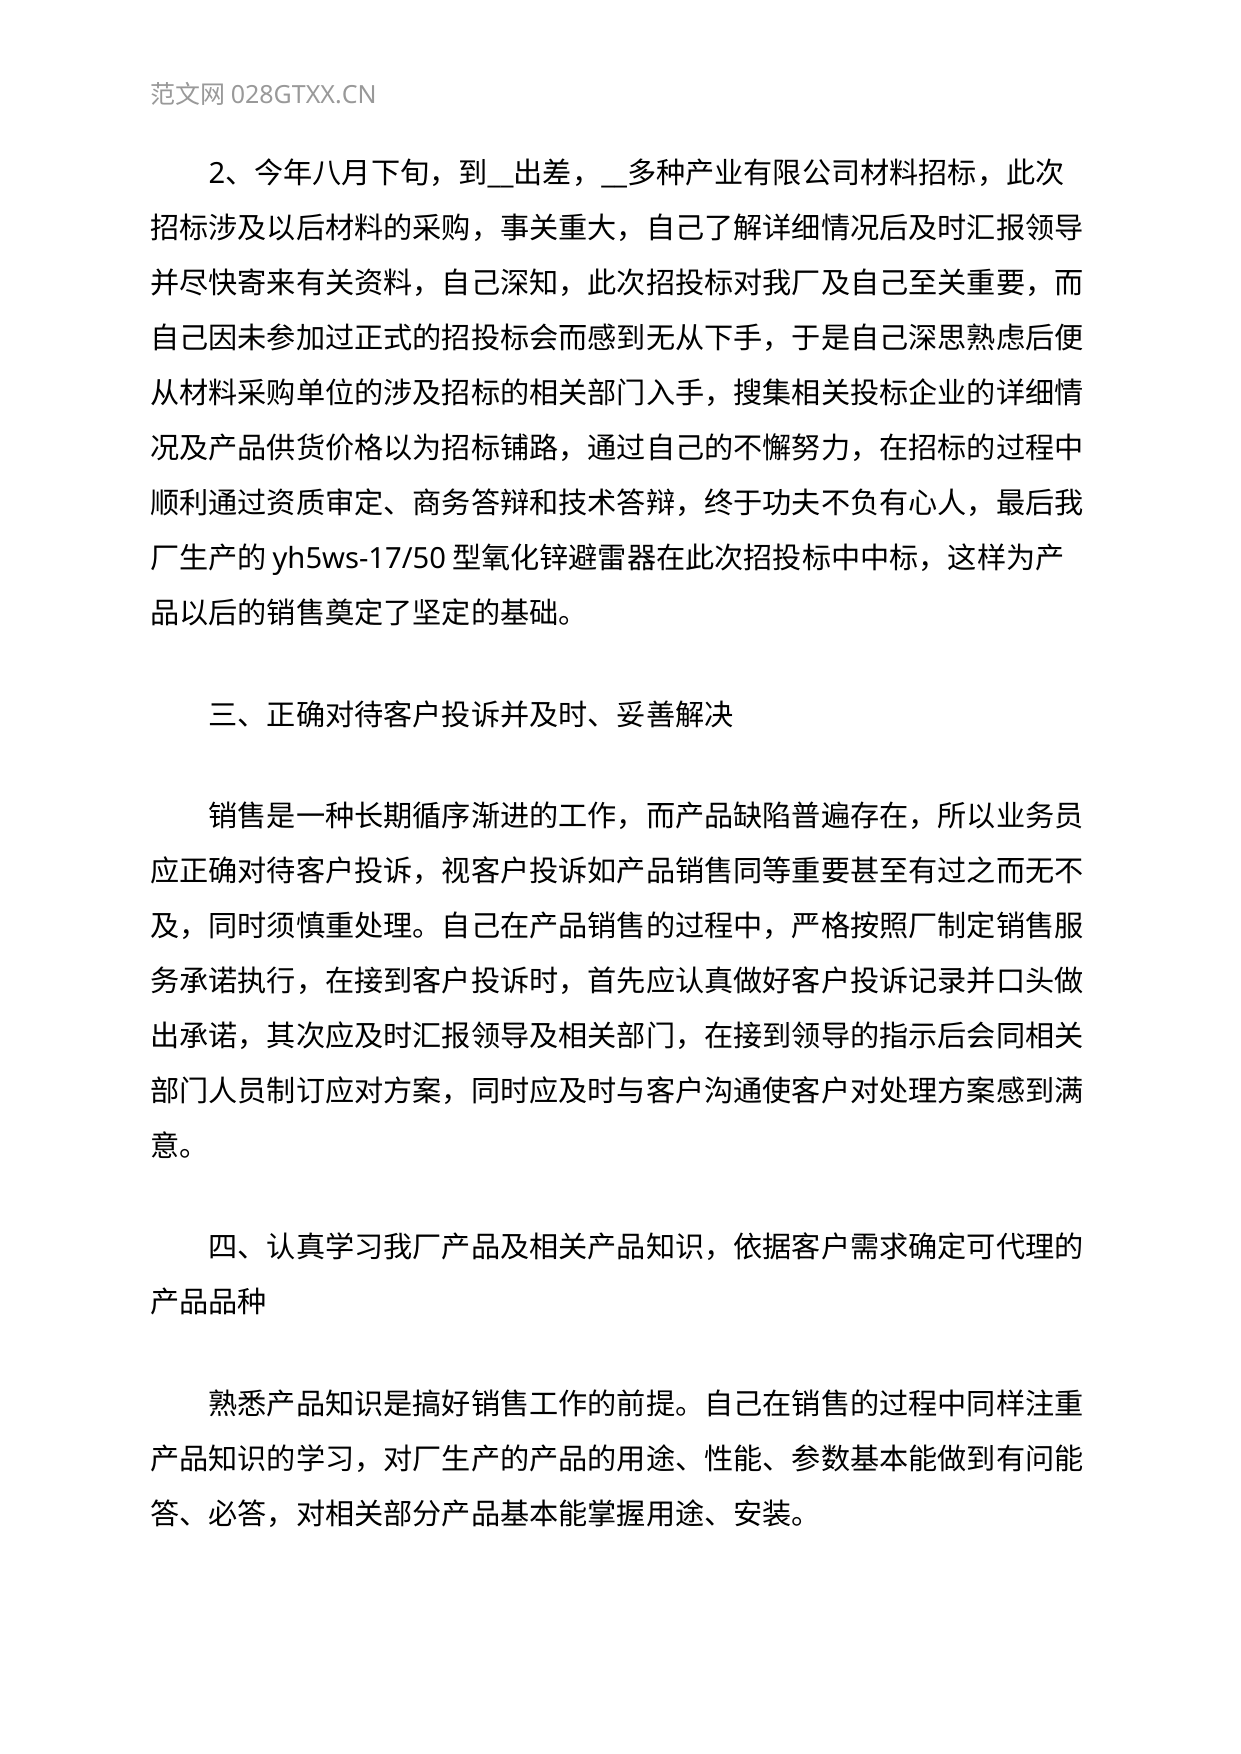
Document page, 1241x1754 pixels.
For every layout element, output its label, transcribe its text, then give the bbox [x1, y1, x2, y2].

text 销售是一种长期循序渐进的工作，而产品缺陷普遍存在，所以业务员应正确对待客户投诉，视客户投诉如产品销售同等重要甚至有过之而无不及，同时须慎重处理。自己在产品销售的过程中，严格按照厂制定销售服务承诺执行，在接到客户投诉时，首先应认真做好客户投诉记录并口头做出承诺，其次应及时汇报领导及相关部门，在接到领导的指示后会同相关部门人员制订应对方案，同时应及时与客户沟通使客户对处理方案感到满意。 [150, 793, 1090, 1164]
text 四、认真学习我厂产品及相关产品知识，依据客户需求确定可代理的产品品种 [150, 1224, 1090, 1321]
text 三、正确对待客户投诉并及时、妥善解决 [150, 691, 1090, 733]
text 2、今年八月下旬，到__出差，__多种产业有限公司材料招标，此次招标涉及以后材料的采购，事关重大，自己了解详细情况后及时汇报领导并尽快寄来有关资料，自己深知，此次招投标对我厂及自己至关重要，而自己因未参加过正式的招投标会而感到无从下手，于是自己深思熟虑后便从材料采购单位的涉及招标的相关部门入手，搜集相关投标企业的详细情况及产品供货价格以为招标铺路，通过自己的不懈努力，在招标的过程中顺利通过资质审定、商务答辩和技术答辩，终于功夫不负有心人，最后我厂生产的yh5ws-17/50型氧化锌避雷器在此次招投标中中标，这样为产品以后的销售奠定了坚定的基础。 [150, 150, 1090, 632]
text 熟悉产品知识是搞好销售工作的前提。自己在销售的过程中同样注重产品知识的学习，对厂生产的产品的用途、性能、参数基本能做到有问能答、必答，对相关部分产品基本能掌握用途、安装。 [150, 1381, 1090, 1533]
